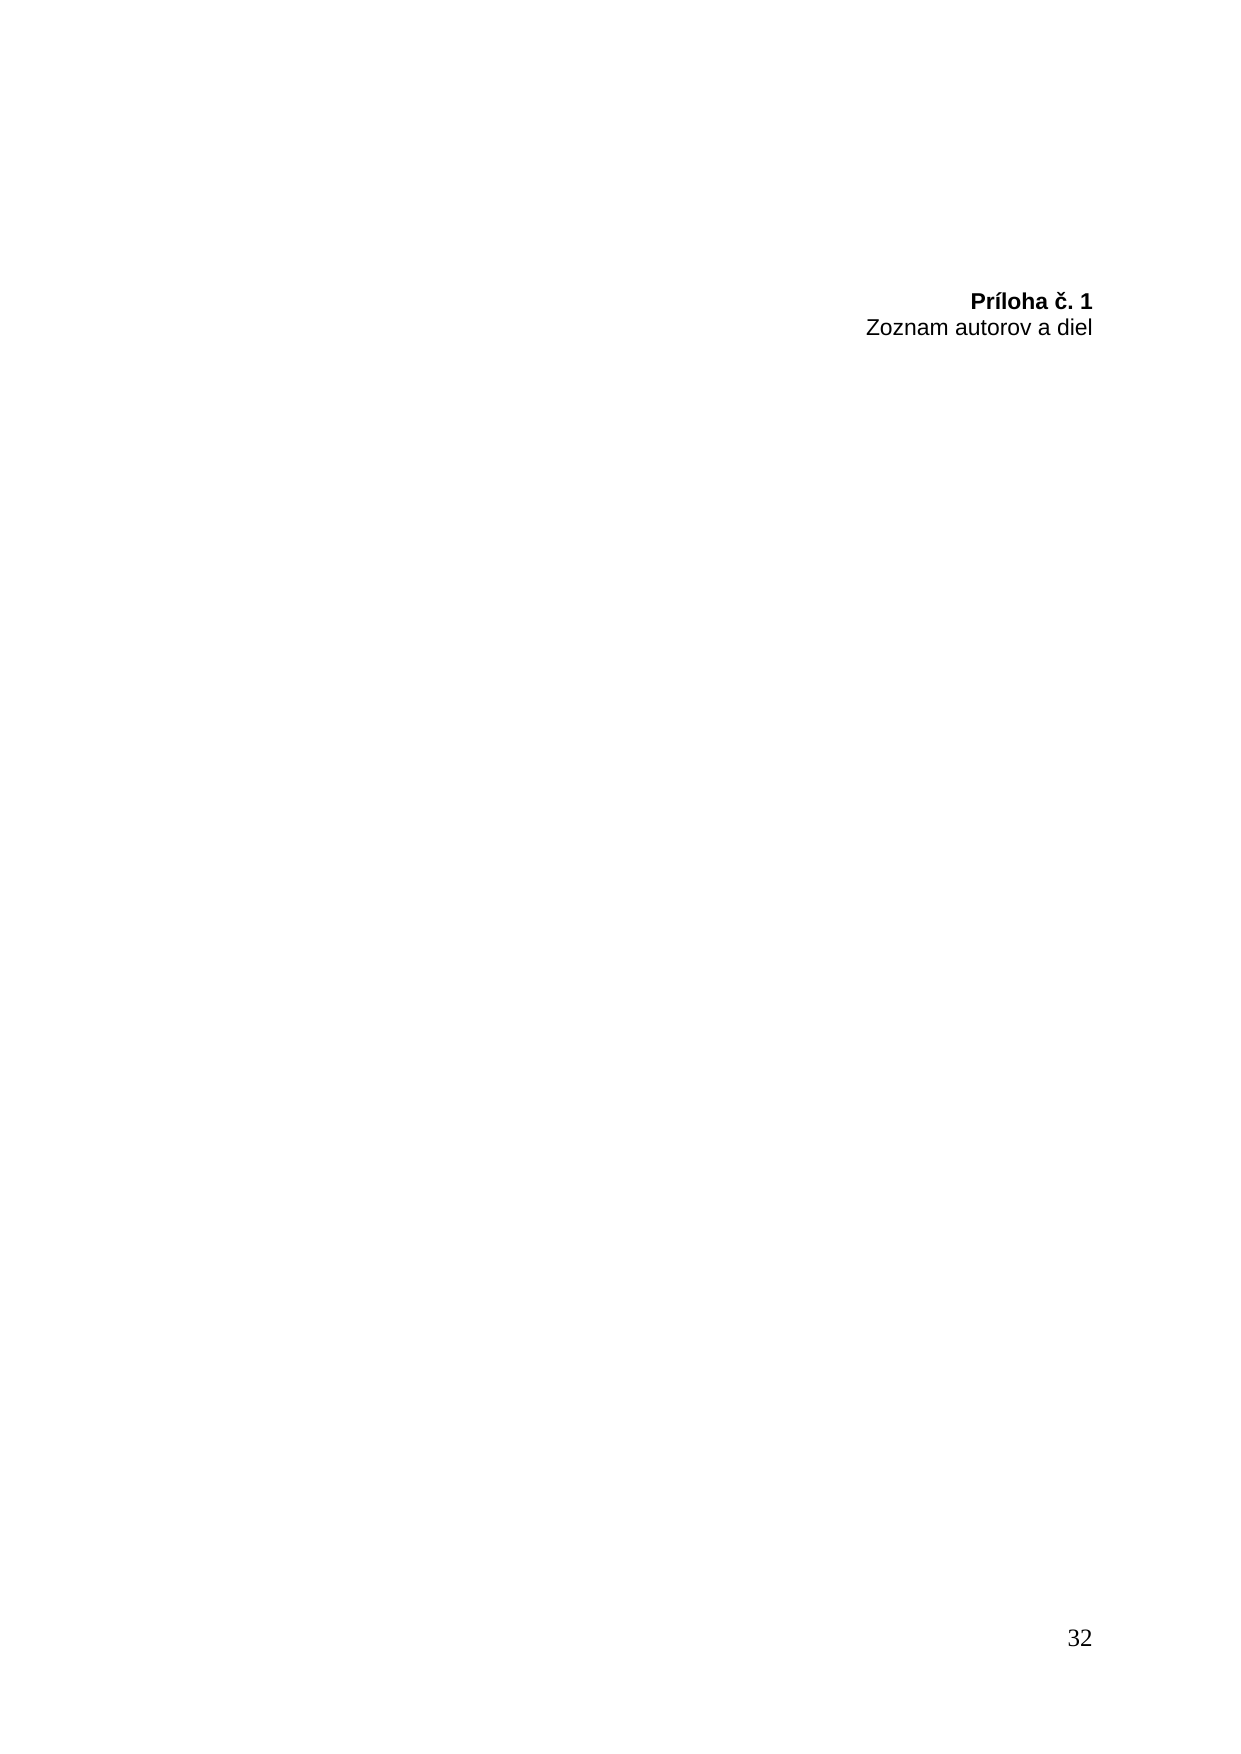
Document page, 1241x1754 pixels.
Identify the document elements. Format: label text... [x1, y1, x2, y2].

text Príloha č. 1 [842, 288, 1092, 314]
text Zoznam autorov a diel [842, 314, 1092, 341]
